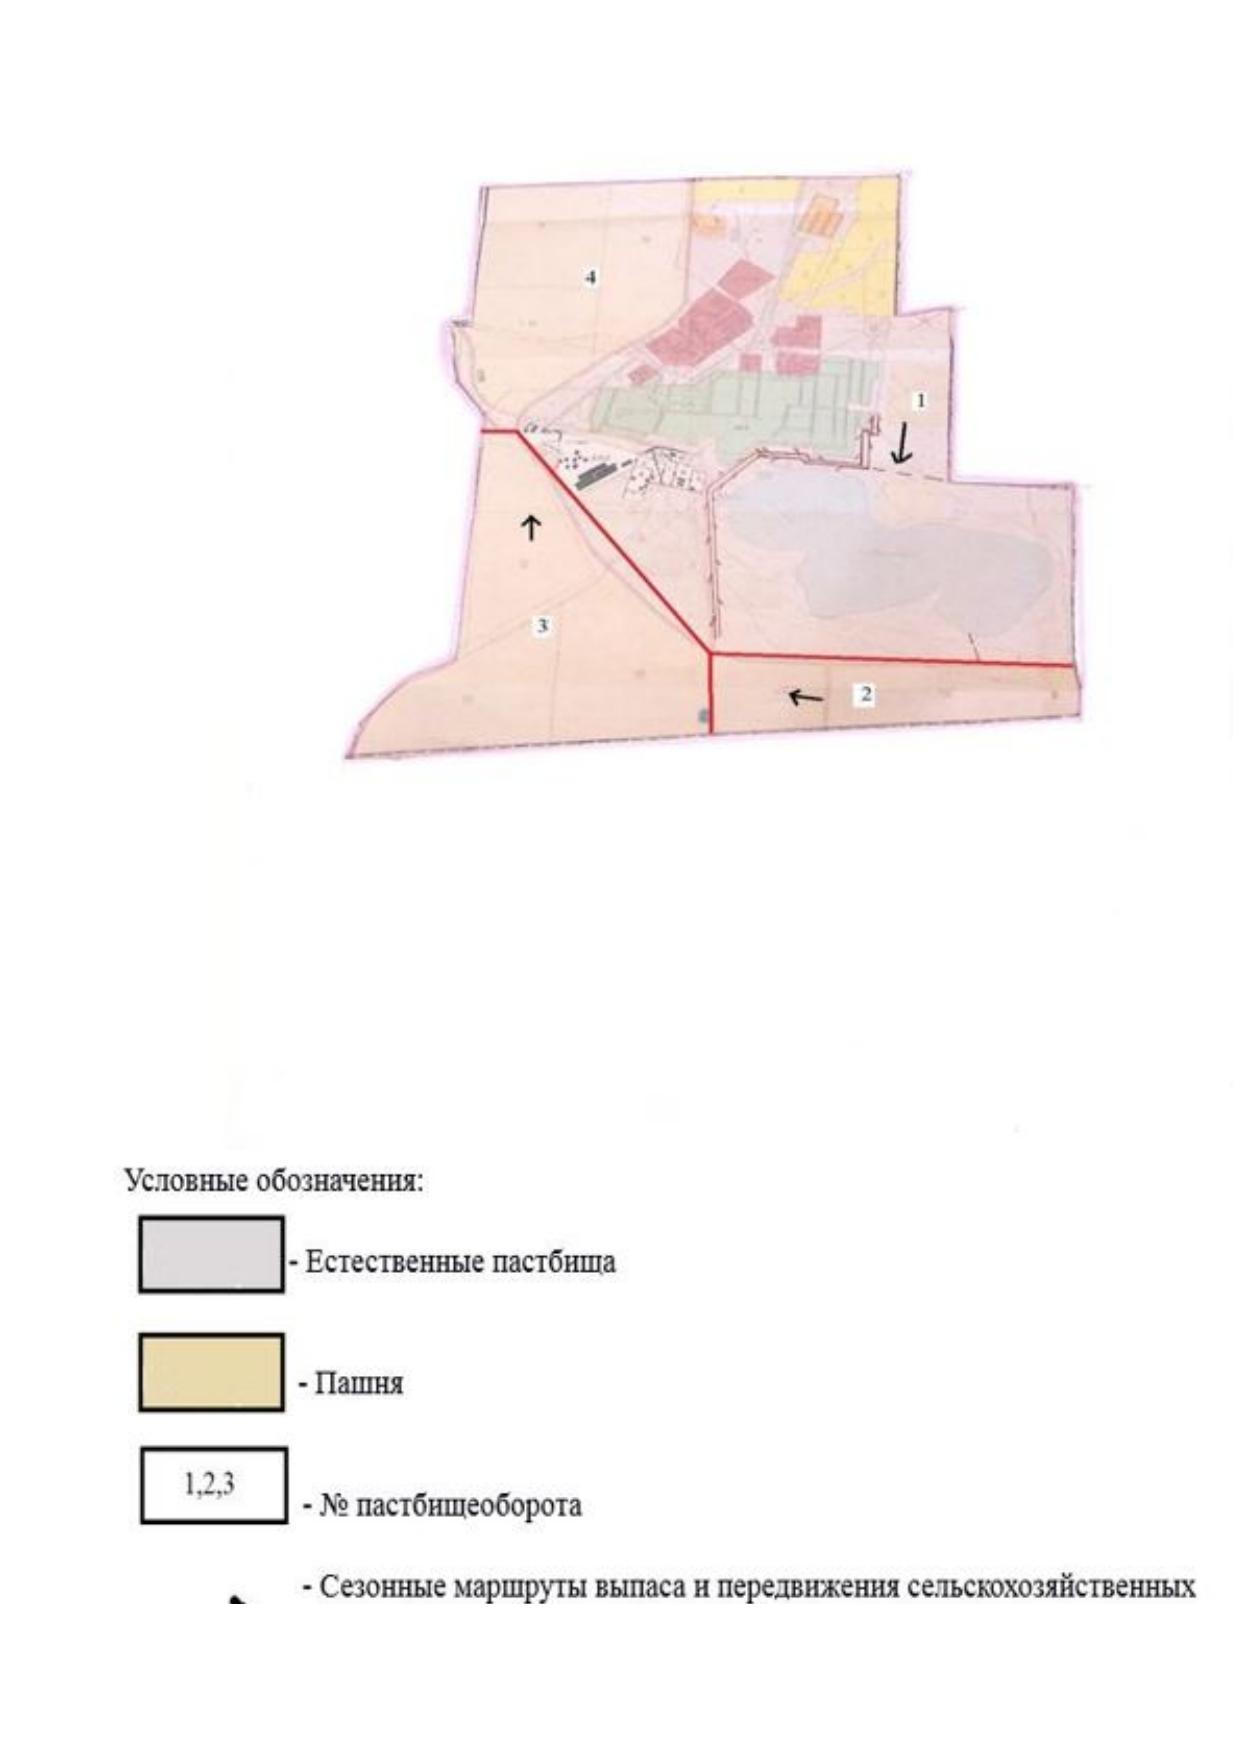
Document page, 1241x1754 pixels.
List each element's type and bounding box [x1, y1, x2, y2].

picture [112, 150, 1234, 1604]
